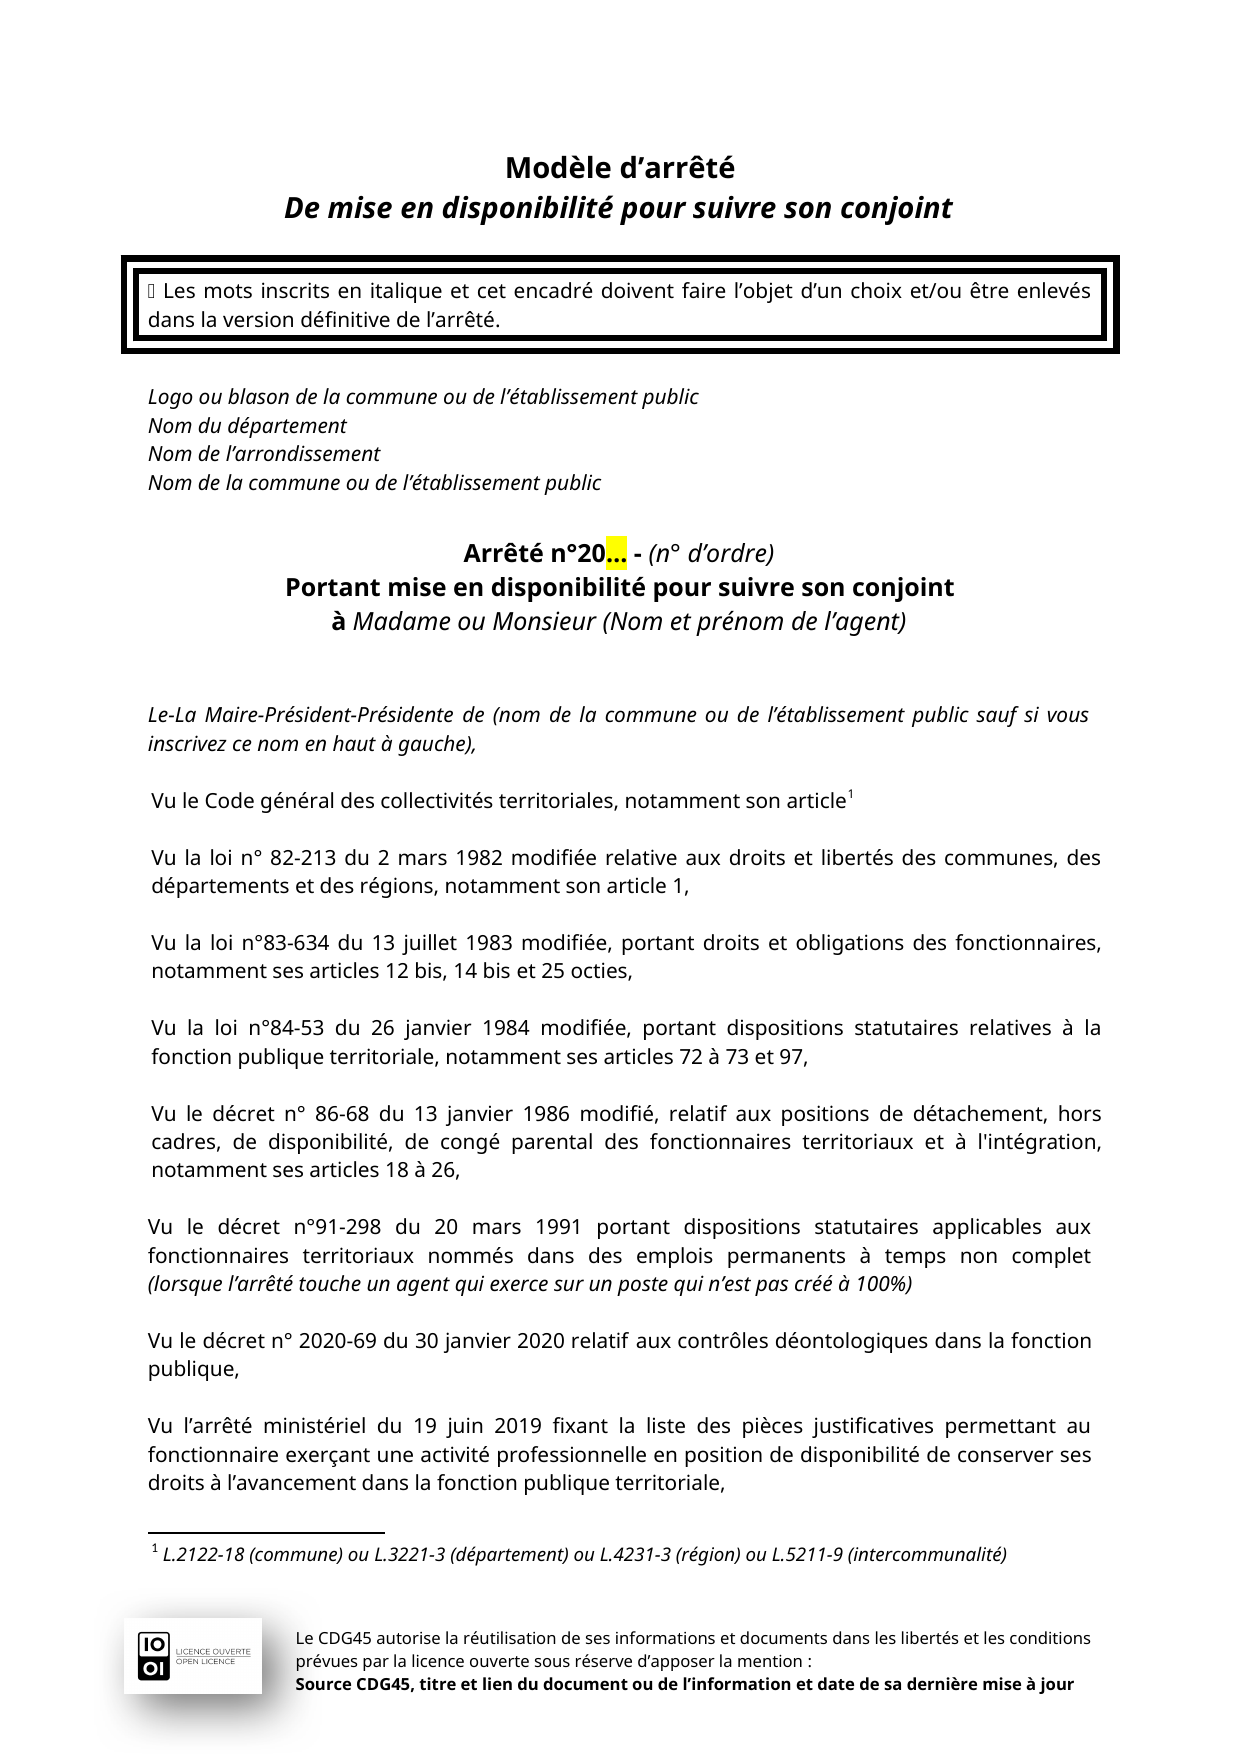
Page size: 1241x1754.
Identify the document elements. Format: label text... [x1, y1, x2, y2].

text Arrêté n°20… - (n° d’ordre) [148, 536, 606, 570]
text Nom du département [148, 411, 1093, 439]
text Vu le décret n° 86-68 du 13 janvier 1986 modifié, relatif aux positions de détachement, hors cadres, de disponibilité, de congé parental des fonctionnaires territoriaux et à l'intégration, notamment ses articles 18 à 26, [151, 1099, 1104, 1184]
text Logo ou blason de la commune ou de l’établissement public [148, 382, 1093, 411]
text Nom de la commune ou de l’établissement public [148, 468, 1093, 496]
text Vu le décret n°91-298 du 20 mars 1991 portant dispositions statutaires applicables aux fonctionnaires territoriaux nommés dans des emplois permanents à temps non complet (lorsque l’arrêté touche un agent qui exerce sur un poste qui n’est pas créé à 100%) [148, 1212, 1093, 1298]
text Nom de l’arrondissement [148, 439, 1093, 468]
text Le-La Maire-Président-Présidente de (nom de la commune ou de l’établissement public sauf si vous inscrivez ce nom en haut à gauche), [148, 701, 1093, 757]
text Vu le Code général des collectivités territoriales, notamment son article [151, 786, 1104, 814]
text Vu le décret n° 2020-69 du 30 janvier 2020 relatif aux contrôles déontologiques dans la fonction publique, [148, 1326, 1093, 1383]
text Vu la loi n° 82-213 du 2 mars 1982 modifiée relative aux droits et libertés des communes, des départements et des régions, notamment son article 1, [151, 843, 1104, 899]
text Vu l’arrêté ministériel du 19 juin 2019 fixant la liste des pièces justificatives permettant au fonctionnaire exerçant une activité professionnelle en position de disponibilité de conserver ses droits à l’avancement dans la fonction publique territoriale, [148, 1411, 1093, 1497]
text Vu la loi n°83-634 du 13 juillet 1983 modifiée, portant droits et obligations des fonctionnaires, notamment ses articles 12 bis, 14 bis et 25 octies, [151, 928, 1104, 985]
text Arrêté n°20… - (n° d’ordre) [627, 536, 1093, 570]
text à Madame ou Monsieur (Nom et prénom de l’agent) [148, 604, 1093, 638]
text De mise en disponibilité pour suivre son conjoint [148, 187, 1093, 227]
text Vu la loi n°84-53 du 26 janvier 1984 modifiée, portant dispositions statutaires relatives à la fonction publique territoriale, notamment ses articles 72 à 73 et 97, [151, 1013, 1104, 1070]
picture [124, 1618, 262, 1694]
text Portant mise en disponibilité pour suivre son conjoint [148, 570, 1093, 604]
text Les mots inscrits en italique et cet encadré doivent faire l’objet d’un choix et/ou être enlevés dans la version définitive de l’arrêté. [127, 262, 1113, 348]
text Modèle d’arrêté [148, 148, 1093, 187]
